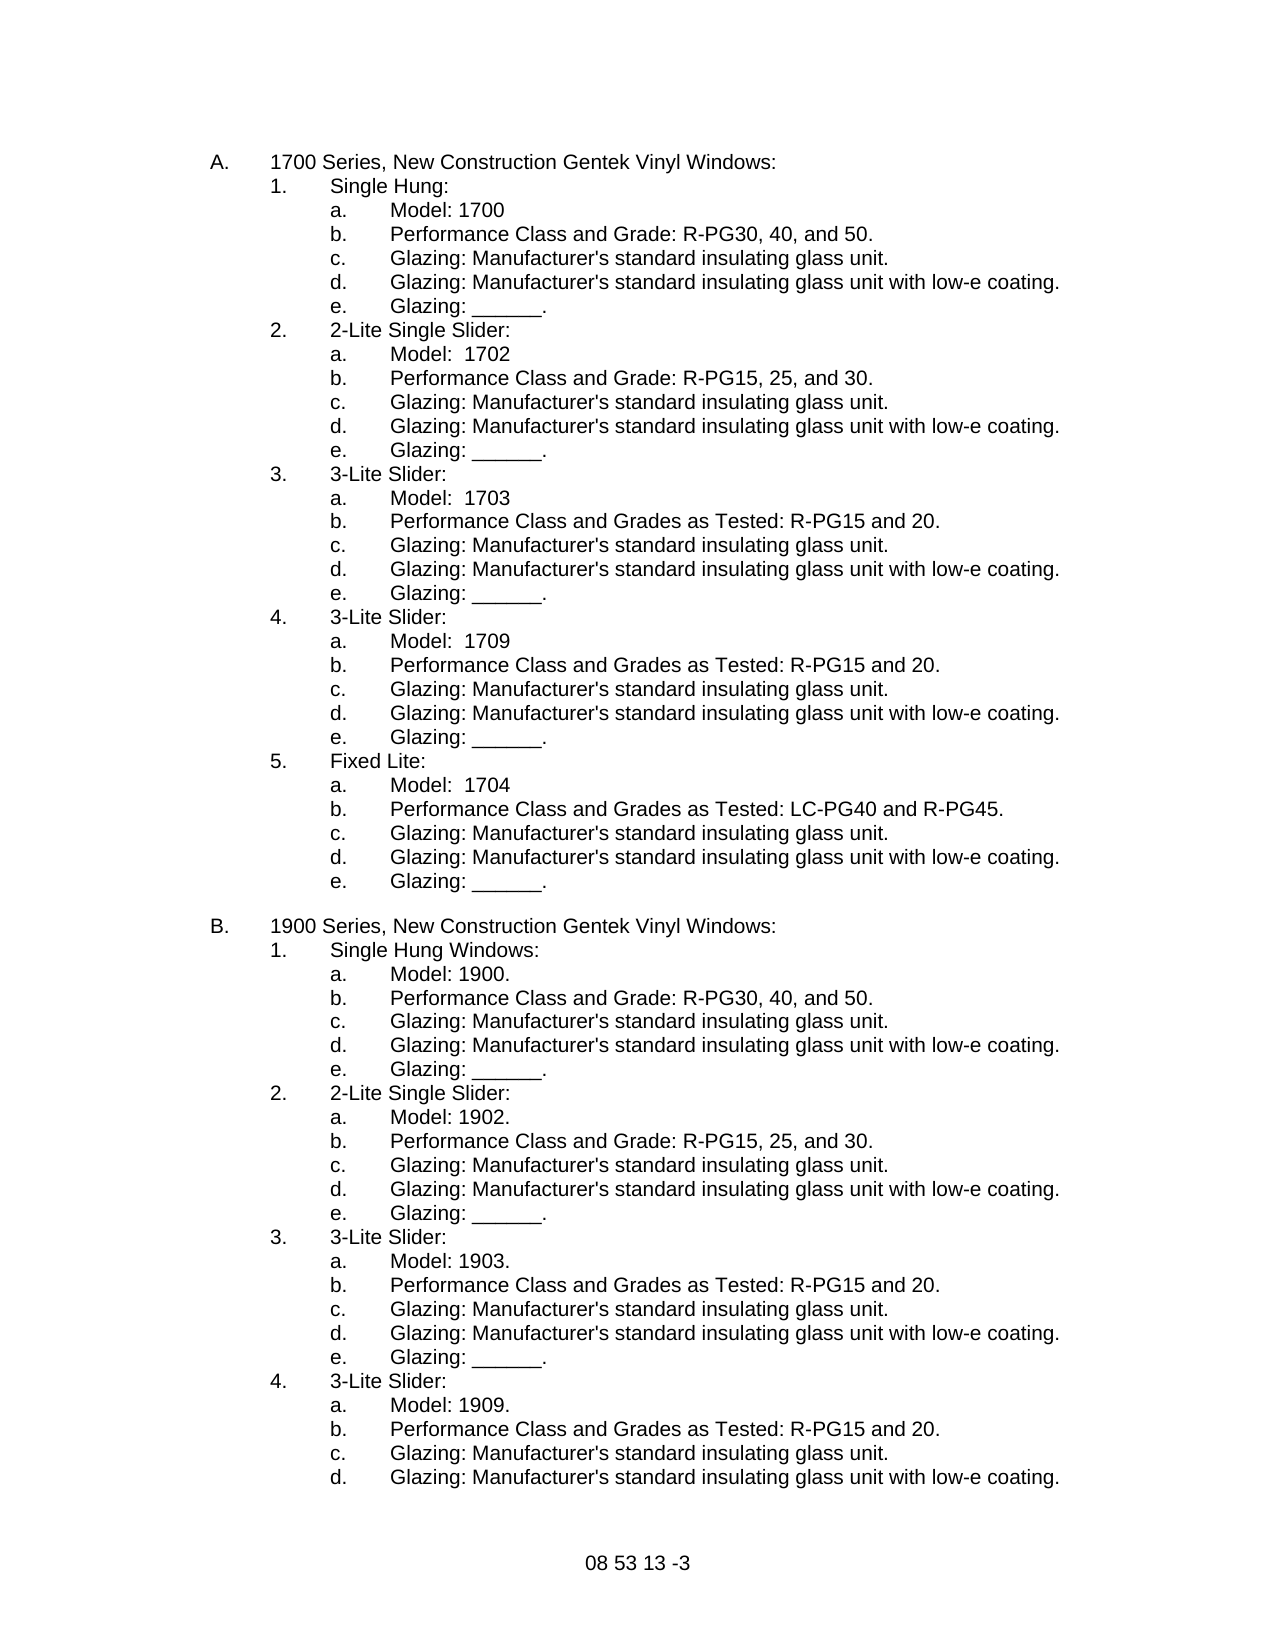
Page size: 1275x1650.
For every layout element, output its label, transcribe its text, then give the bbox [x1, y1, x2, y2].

list Glazing: Manufacturer's standard insulating glass unit. [330, 389, 1125, 413]
list 2-Lite Single Slider: [270, 1081, 1125, 1105]
list 1900 Series, New Construction Gentek Vinyl Windows: [210, 913, 1125, 937]
list Performance Class and Grades as Tested: R-PG15 and 20. [330, 1273, 1125, 1297]
list Glazing: Manufacturer's standard insulating glass unit. [330, 1441, 1125, 1464]
list Performance Class and Grades as Tested: R-PG15 and 20. [330, 653, 1125, 677]
list Model: 1700 [330, 198, 1125, 222]
list Glazing: Manufacturer's standard insulating glass unit with low-e coating. [330, 413, 1125, 437]
list 3-Lite Slider: [270, 605, 1125, 629]
list Glazing: ______. [330, 725, 1125, 749]
list 1700 Series, New Construction Gentek Vinyl Windows: [210, 150, 1125, 174]
list Glazing: ______. [330, 294, 1125, 318]
list Single Hung Windows: [270, 937, 1125, 961]
list 3-Lite Slider: [270, 461, 1125, 485]
list Glazing: ______. [330, 581, 1125, 605]
list Glazing: ______. [330, 437, 1125, 461]
list Model: 1709 [330, 629, 1125, 653]
list Glazing: Manufacturer's standard insulating glass unit. [330, 1009, 1125, 1033]
list Model: 1900. [330, 961, 1125, 985]
list Glazing: Manufacturer's standard insulating glass unit. [330, 1153, 1125, 1177]
list Performance Class and Grades as Tested: R-PG15 and 20. [330, 1417, 1125, 1441]
list Performance Class and Grade: R-PG15, 25, and 30. [330, 1129, 1125, 1153]
list Glazing: Manufacturer's standard insulating glass unit. [330, 821, 1125, 845]
list Glazing: ______. [330, 1345, 1125, 1369]
list Performance Class and Grade: R-PG30, 40, and 50. [330, 985, 1125, 1009]
list Performance Class and Grade: R-PG30, 40, and 50. [330, 222, 1125, 246]
list Model: 1704 [330, 773, 1125, 797]
list Glazing: ______. [330, 869, 1125, 893]
list 2-Lite Single Slider: [270, 318, 1125, 342]
list Model: 1702 [330, 342, 1125, 366]
list Performance Class and Grades as Tested: LC-PG40 and R-PG45. [330, 797, 1125, 821]
list Glazing: Manufacturer's standard insulating glass unit with low-e coating. [330, 845, 1125, 869]
list Glazing: Manufacturer's standard insulating glass unit. [330, 1297, 1125, 1321]
list Single Hung: [270, 174, 1125, 198]
list Glazing: Manufacturer's standard insulating glass unit with low-e coating. [330, 557, 1125, 581]
list Model: 1703 [330, 485, 1125, 509]
list Glazing: Manufacturer's standard insulating glass unit with low-e coating. [330, 1177, 1125, 1201]
list 3-Lite Slider: [270, 1225, 1125, 1249]
list Glazing: ______. [330, 1057, 1125, 1081]
list 3-Lite Slider: [270, 1369, 1125, 1393]
list Glazing: Manufacturer's standard insulating glass unit. [330, 677, 1125, 701]
list Fixed Lite: [270, 749, 1125, 773]
list Glazing: Manufacturer's standard insulating glass unit with low-e coating. [330, 701, 1125, 725]
list Glazing: Manufacturer's standard insulating glass unit with low-e coating. [330, 1033, 1125, 1057]
list Glazing: Manufacturer's standard insulating glass unit with low-e coating. [330, 1321, 1125, 1345]
list Glazing: Manufacturer's standard insulating glass unit. [330, 246, 1125, 270]
list Performance Class and Grades as Tested: R-PG15 and 20. [330, 509, 1125, 533]
list Model: 1903. [330, 1249, 1125, 1273]
list Glazing: Manufacturer's standard insulating glass unit with low-e coating. [330, 1464, 1125, 1488]
list Performance Class and Grade: R-PG15, 25, and 30. [330, 366, 1125, 389]
list Model: 1902. [330, 1105, 1125, 1129]
list Glazing: Manufacturer's standard insulating glass unit. [330, 533, 1125, 557]
list Model: 1909. [330, 1393, 1125, 1417]
list Glazing: ______. [330, 1201, 1125, 1225]
list Glazing: Manufacturer's standard insulating glass unit with low-e coating. [330, 270, 1125, 294]
